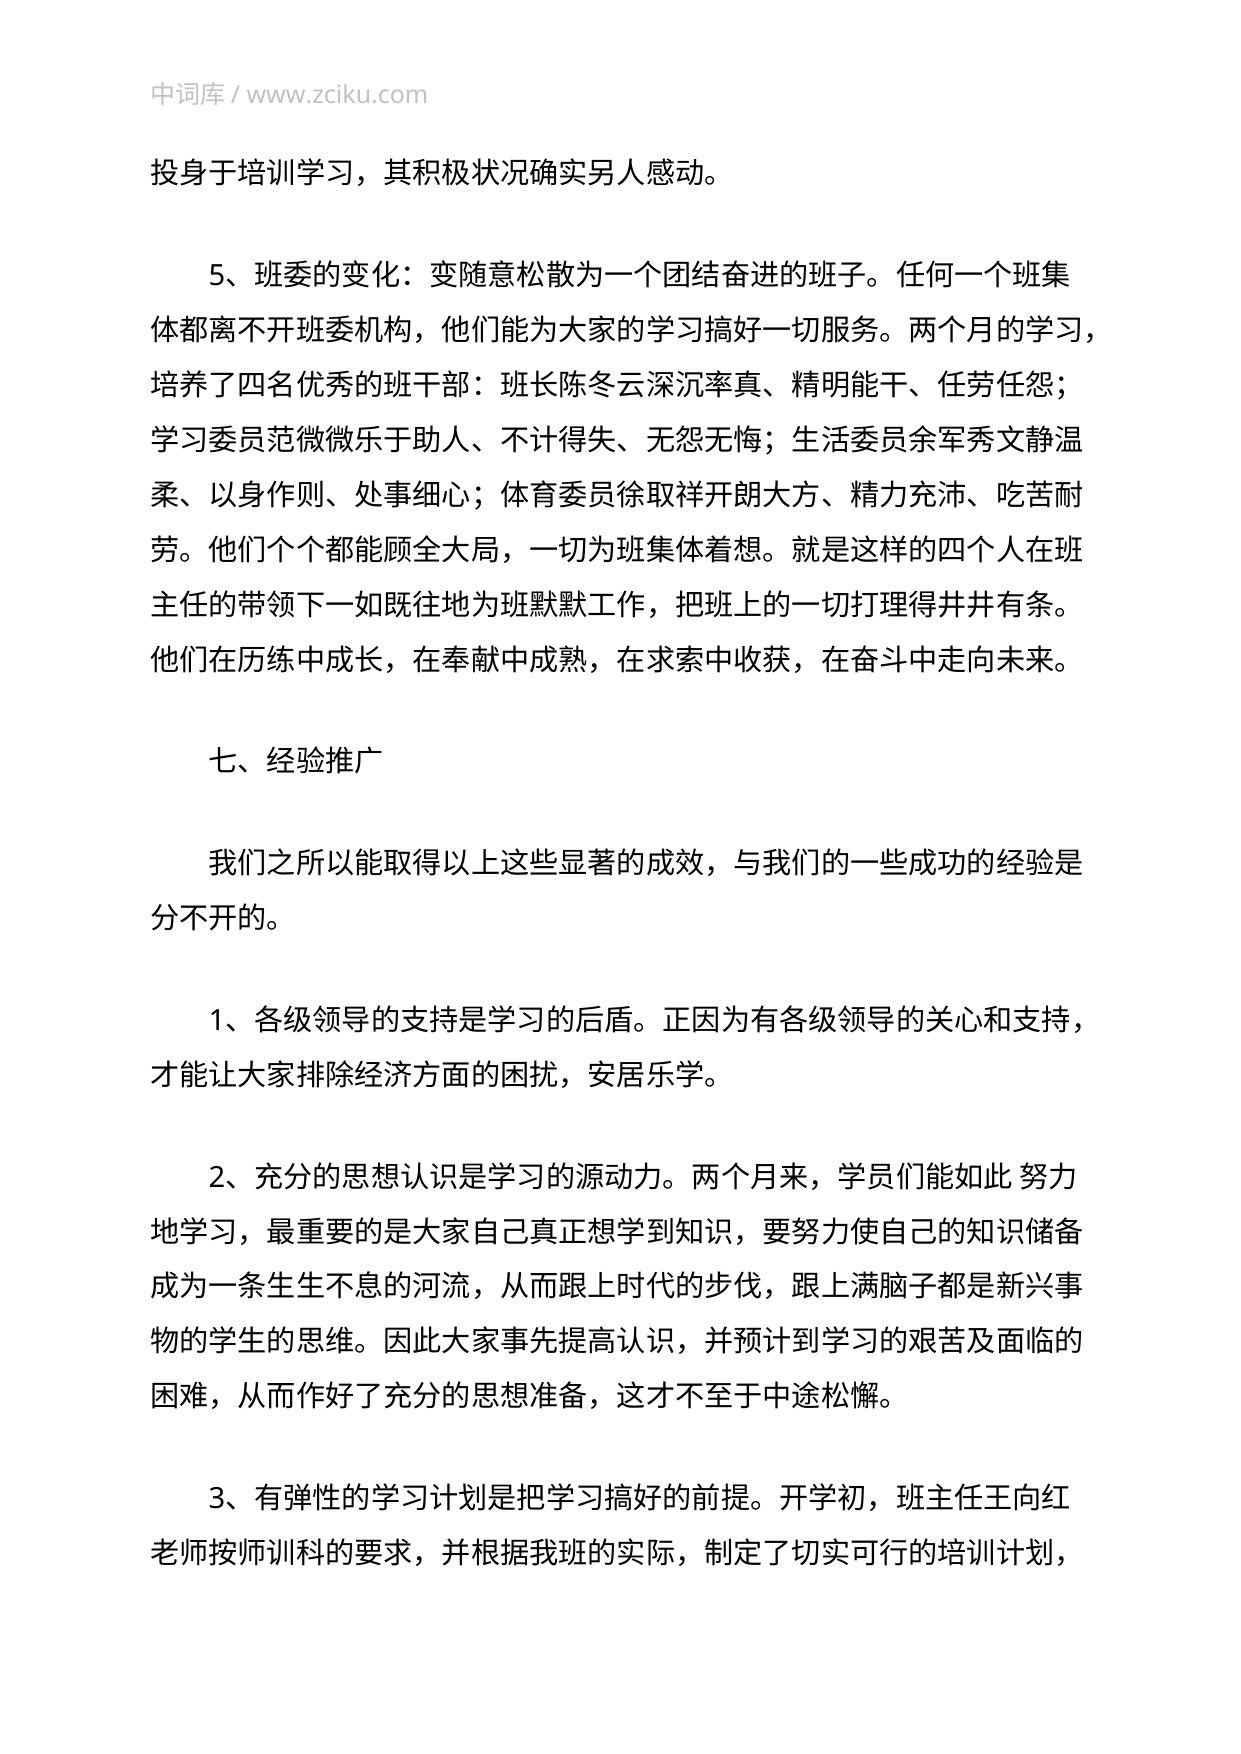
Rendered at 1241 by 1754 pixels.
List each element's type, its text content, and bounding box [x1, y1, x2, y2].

text 1、各级领导的支持是学习的后盾。正因为有各级领导的关心和支持，才能让大家排除经济方面的困扰，安居乐学。 [150, 996, 1090, 1094]
text 5、班委的变化：变随意松散为一个团结奋进的班子。任何一个班集体都离不开班委机构，他们能为大家的学习搞好一切服务。两个月的学习，培养了四名优秀的班干部：班长陈冬云深沉率真、精明能干、任劳任怨；学习委员范微微乐于助人、不计得失、无怨无悔；生活委员余军秀文静温柔、以身作则、处事细心；体育委员徐取祥开朗大方、精力充沛、吃苦耐劳。他们个个都能顾全大局，一切为班集体着想。就是这样的四个人在班主任的带领下一如既往地为班默默工作，把班上的一切打理得井井有条。他们在历练中成长，在奉献中成熟，在求索中收获，在奋斗中走向未来。 [150, 252, 1090, 678]
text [150, 1474, 1090, 1572]
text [150, 150, 1090, 192]
text 我们之所以能取得以上这些显著的成效，与我们的一些成功的经验是分不开的。 [150, 840, 1090, 937]
text 2、充分的思想认识是学习的源动力。两个月来，学员们能如此 努力地学习，最重要的是大家自己真正想学到知识，要努力使自己的知识储备成为一条生生不息的河流，从而跟上时代的步伐，跟上满脑子都是新兴事物的学生的思维。因此大家事先提高认识，并预计到学习的艰苦及面临的困难，从而作好了充分的思想准备，这才不至于中途松懈。 [150, 1153, 1090, 1415]
text 七、经验推广 [150, 738, 1090, 780]
